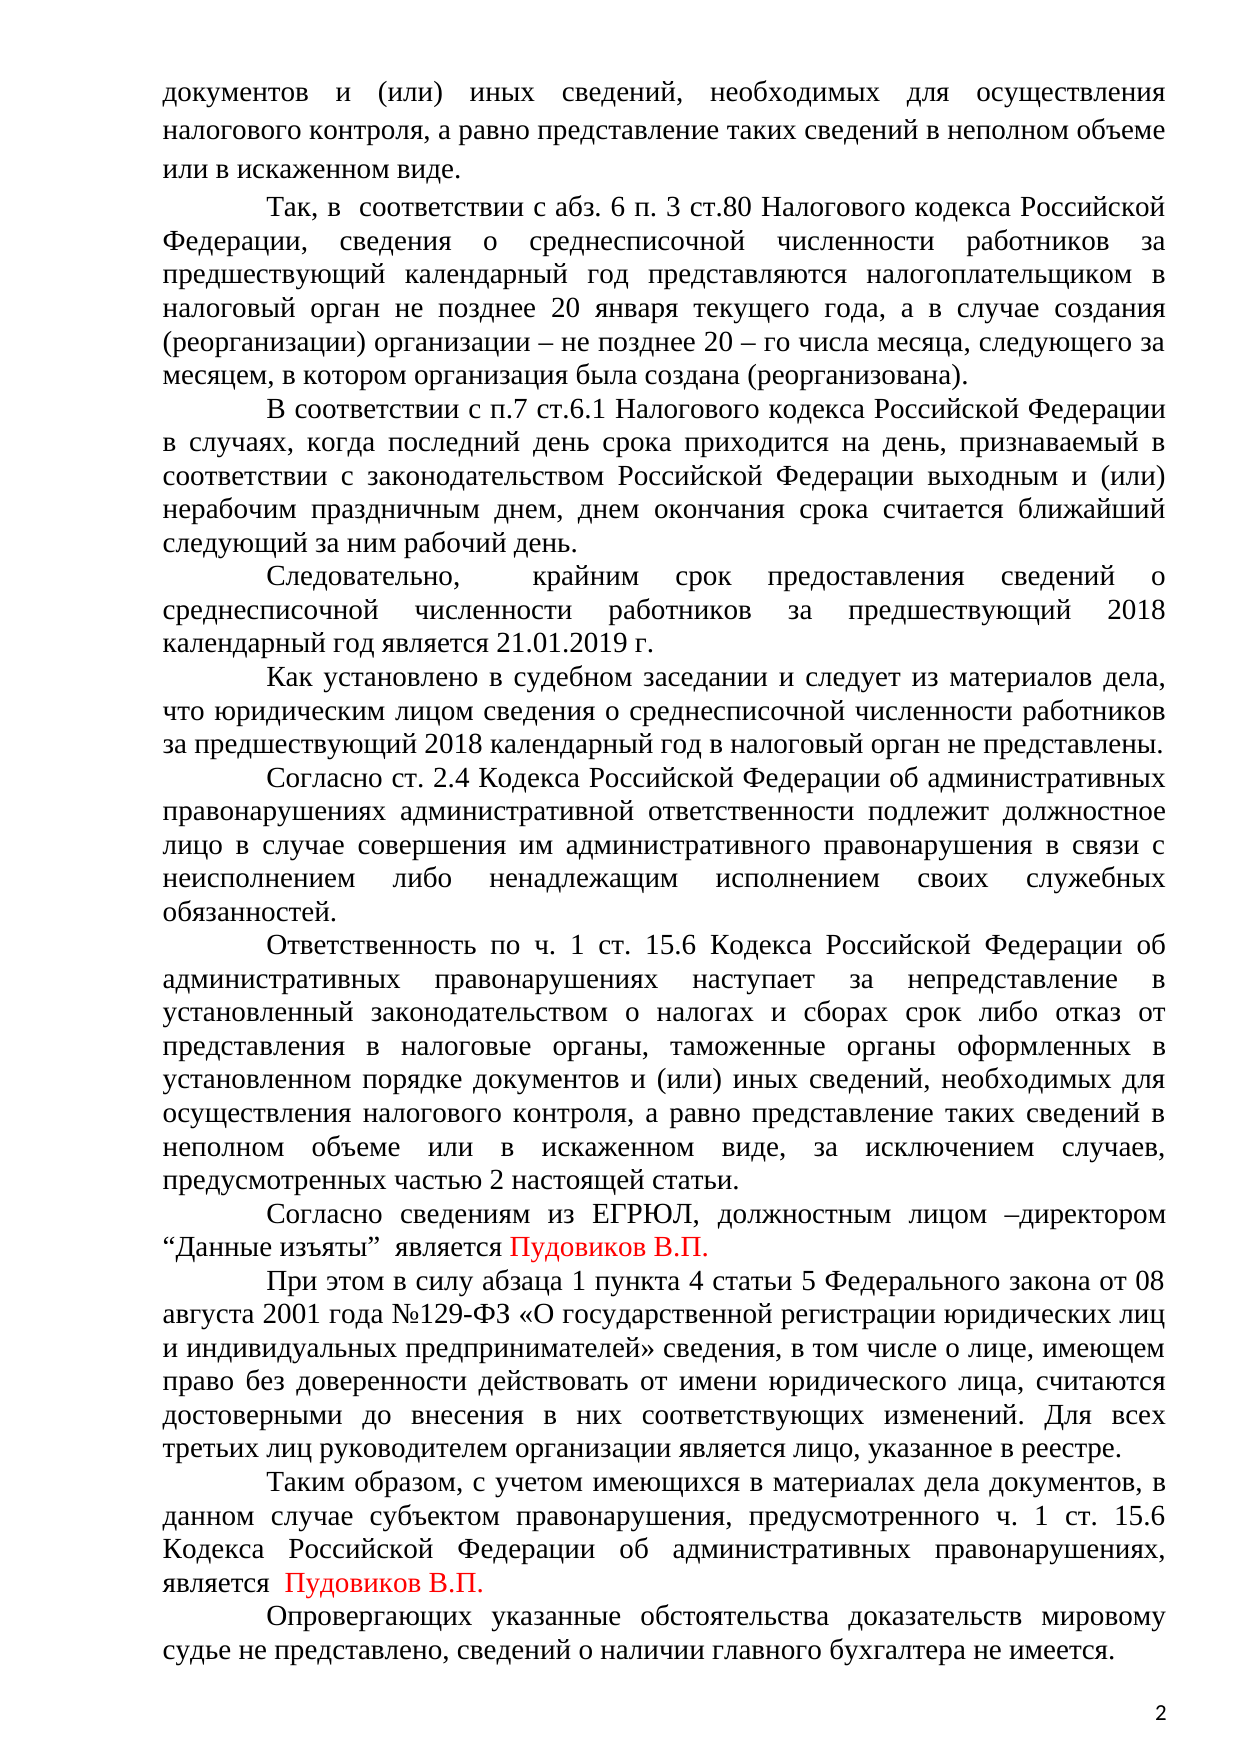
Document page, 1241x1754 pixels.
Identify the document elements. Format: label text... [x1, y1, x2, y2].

text Следовательно, крайним срок предоставления сведений о среднесписочной численности работников за предшествующий 2018 календарный год является 21.01.2019 г. [162, 558, 1167, 659]
text В соответствии с п.7 ст.6.1 Налогового кодекса Российской Федерации в случаях, когда последний день срока приходится на день, признаваемый в соответствии с законодательством Российской Федерации выходным и (или) нерабочим праздничным днем, днем окончания срока считается ближайший следующий за ним рабочий день. [162, 391, 1167, 558]
text Ответственность по ч. 1 ст. 15.6 Кодекса Российской Федерации об административных правонарушениях наступает за непредставление в установленный законодательством о налогах и сборах срок либо отказ от представления в налоговые органы, таможенные органы оформленных в установленном порядке документов и (или) иных сведений, необходимых для осуществления налогового контроля, а равно представление таких сведений в неполном объеме или в искаженном виде, за исключением случаев, предусмотренных частью 2 настоящей статьи. [162, 927, 1167, 1196]
text Как установлено в судебном заседании и следует из материалов дела, что юридическим лицом сведения о среднесписочной численности работников за предшествующий 2018 календарный год в налоговый орган не представлены. [162, 659, 1167, 760]
text Согласно ст. 2.4 Кодекса Российской Федерации об административных правонарушениях административной ответственности подлежит должностное лицо в случае совершения им административного правонарушения в связи с неисполнением либо ненадлежащим исполнением своих служебных обязанностей. [162, 760, 1167, 927]
text При этом в силу абзаца 1 пункта 4 статьи 5 Федерального закона от 08 августа 2001 года №129-ФЗ «О государственной регистрации юридических лиц и индивидуальных предпринимателей» сведения, в том числе о лице, имеющем право без доверенности действовать от имени юридического лица, считаются достоверными до внесения в них соответствующих изменений. Для всех третьих лиц руководителем организации является лицо, указанное в реестре. [162, 1263, 1167, 1464]
text Таким образом, с учетом имеющихся в материалах дела документов, в данном случае субъектом правонарушения, предусмотренного ч. 1 ст. 15.6 Кодекса Российской Федерации об административных правонарушениях, является Пудовиков В.П. [162, 1464, 1167, 1598]
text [162, 74, 1167, 184]
text Опровергающих указанные обстоятельства доказательств мировому судье не представлено, сведений о наличии главного бухгалтера не имеется. [162, 1598, 1167, 1665]
text Так, в соответствии с абз. 6 п. 3 ст.80 Налогового кодекса Российской Федерации, сведения о среднесписочной численности работников за предшествующий календарный год представляются налогоплательщиком в налоговый орган не позднее 20 января текущего года, а в случае создания (реорганизации) организации – не позднее 20 – го числа месяца, следующего за месяцем, в котором организация была создана (реорганизована). [162, 189, 1167, 391]
text Согласно сведениям из ЕГРЮЛ, должностным лицом –директором “Данные изъяты” является Пудовиков В.П. [162, 1196, 1167, 1263]
